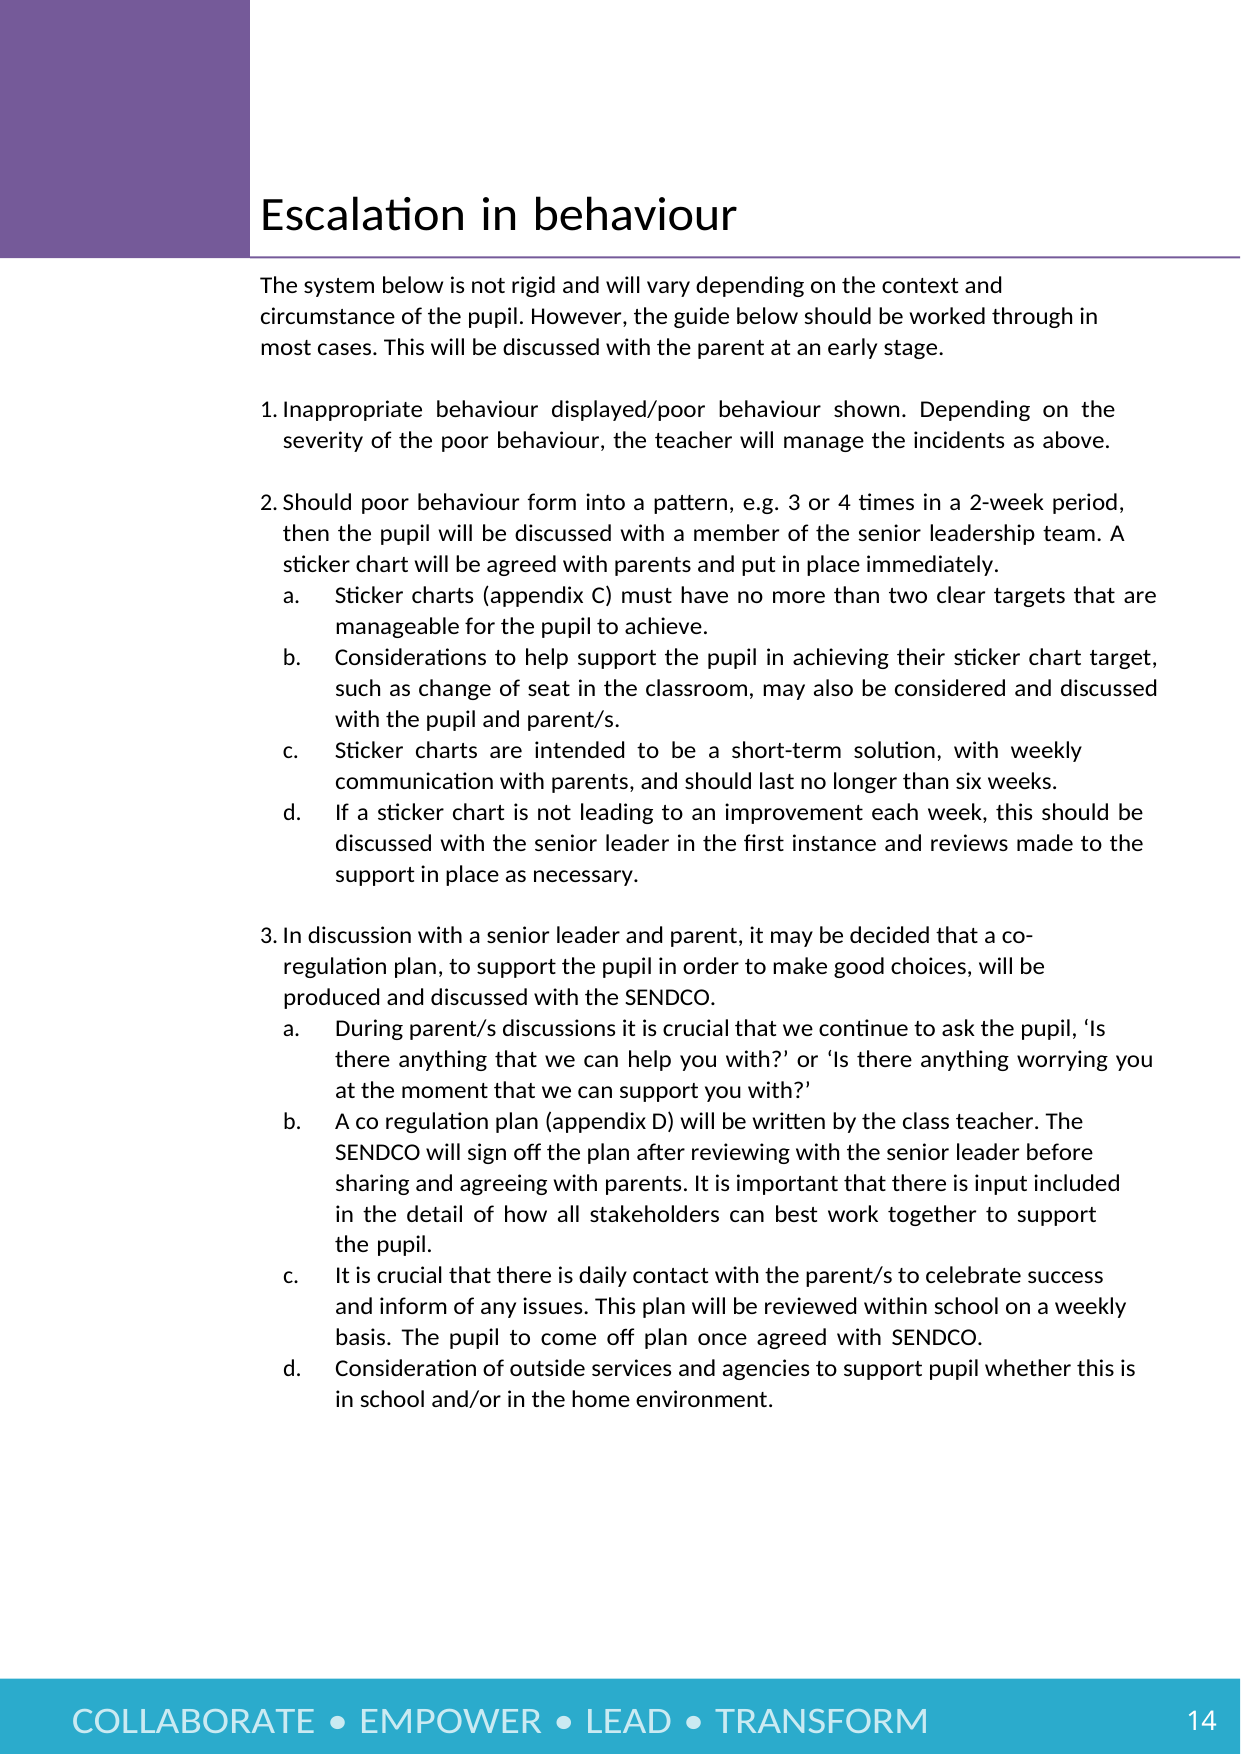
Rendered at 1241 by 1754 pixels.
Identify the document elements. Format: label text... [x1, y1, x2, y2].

list It is crucial that there is daily contact with the parent/s to celebrate success and inform of any issues. This plan will be reviewed within school on a weekly basis. The pupil to come off plan once agreed with SENDCO. [283, 1260, 1154, 1352]
list Considerations to help support the pupil in achieving their sticker chart target, such as change of seat in the classroom, may also be considered and discussed with the pupil and parent/s. [283, 642, 1159, 733]
list In discussion with a senior leader and parent, it may be decided that a co- regulation plan, to support the pupil in order to make good choices, will be produced and discussed with the SENDCO. [260, 920, 1077, 1011]
list Sticker charts are intended to be a short-term solution, with weekly communication with parents, and should last no longer than six weeks. [283, 735, 1084, 795]
list Should poor behaviour form into a pattern, e.g. 3 or 4 times in a 2-week period, then the pupil will be discussed with a member of the senior leadership team. A sticker chart will be agreed with parents and put in place immediately. [260, 487, 1126, 578]
list If a sticker chart is not leading to an improvement each week, this should be discussed with the senior leader in the first instance and reviews made to the support in place as necessary. [283, 797, 1145, 888]
text the pupil. [335, 1229, 1240, 1259]
text The system below is not rigid and will vary depending on the context and circumstance of the pupil. However, the guide below should be worked through in most cases. This will be discussed with the parent at an early stage. [260, 270, 1131, 362]
list During parent/s discussions it is crucial that we continue to ask the pupil, ‘Is there anything that we can help you with?’ or ‘Is there anything worrying you at the moment that we can support you with?’ [283, 1013, 1159, 1104]
list Inappropriate behaviour displayed/poor behaviour shown. Depending on the severity of the poor behaviour, the teacher will manage the incidents as above. [260, 394, 1116, 454]
list Consideration of outside services and agencies to support pupil whether this is in school and/or in the home environment. [283, 1353, 1159, 1413]
list A co regulation plan (appendix D) will be written by the class teacher. The SENDCO will sign off the plan after reviewing with the senior leader before sharing and agreeing with parents. It is important that there is input included in the detail of how all stakeholders can best work together to support [283, 1106, 1152, 1228]
list Sticker charts (appendix C) must have no more than two clear targets that are manageable for the pupil to achieve. [283, 580, 1158, 640]
